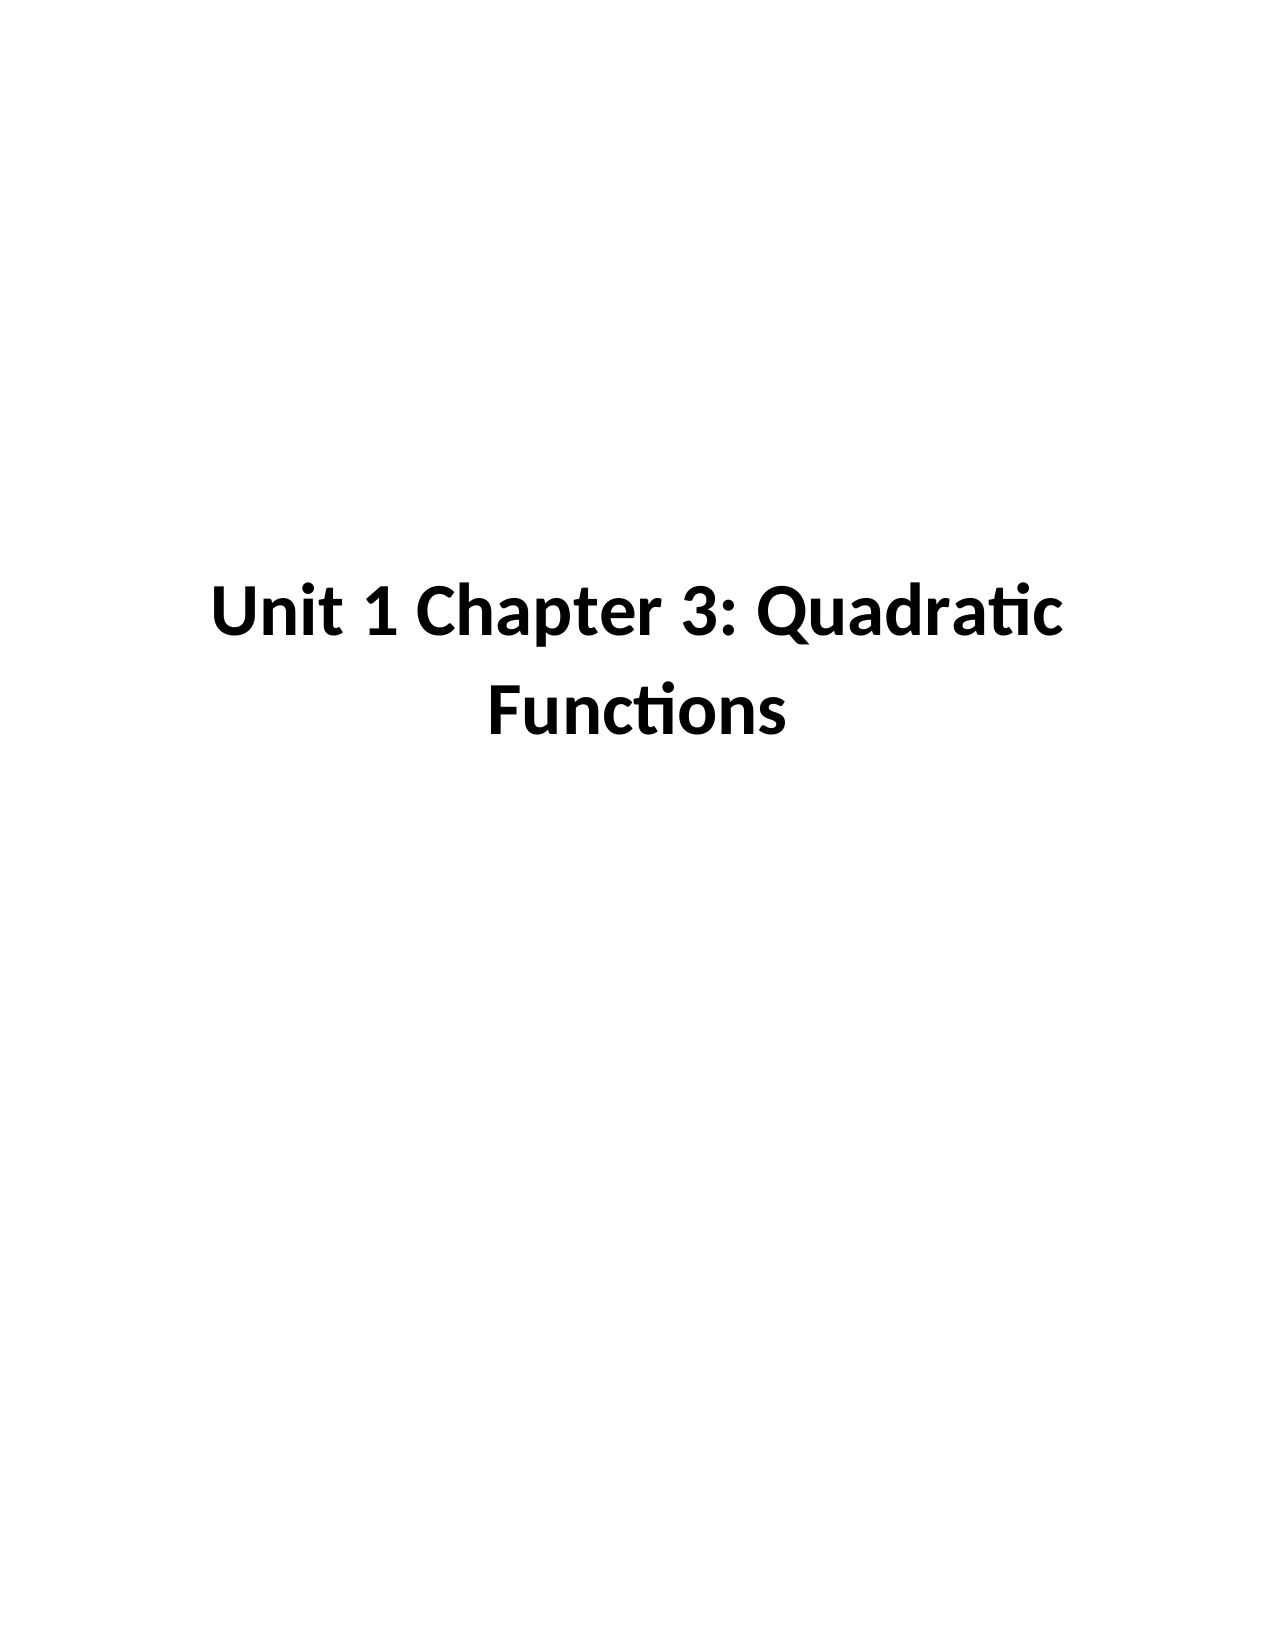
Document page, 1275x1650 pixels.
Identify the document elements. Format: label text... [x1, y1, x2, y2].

text Unit 1 Chapter 3: Quadratic Functions [150, 562, 1125, 753]
